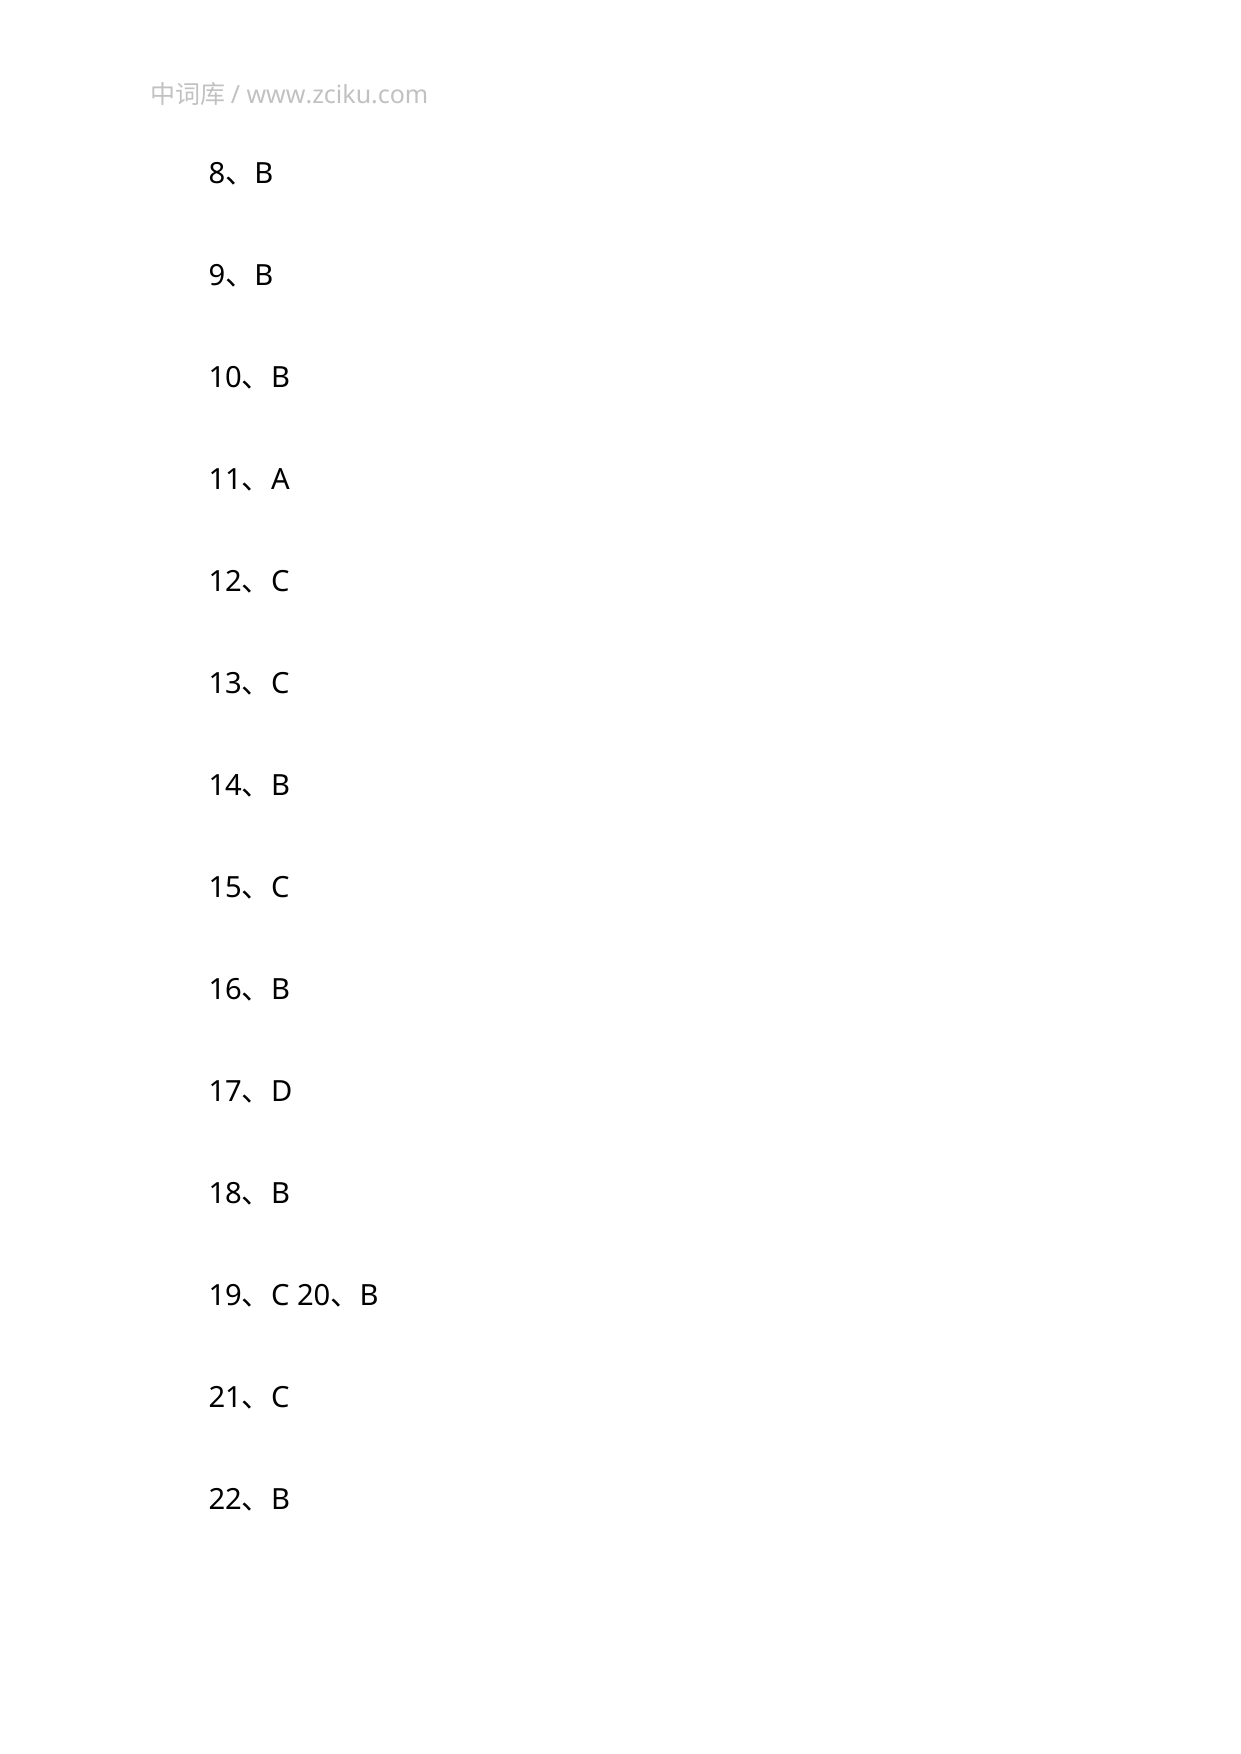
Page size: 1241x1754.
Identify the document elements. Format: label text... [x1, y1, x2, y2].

text 13、C [150, 660, 1090, 702]
text 10、B [150, 354, 1090, 396]
text 17、D [150, 1068, 1090, 1110]
text 18、B [150, 1170, 1090, 1212]
text 8、B [150, 150, 1090, 192]
text 22、B [150, 1476, 1090, 1518]
text 9、B [150, 252, 1090, 294]
text 16、B [150, 966, 1090, 1008]
text 11、A [150, 456, 1090, 498]
text 14、B [150, 762, 1090, 804]
text 21、C [150, 1374, 1090, 1416]
text 15、C [150, 864, 1090, 906]
text 19、C 20、B [150, 1272, 1090, 1314]
text 12、C [150, 558, 1090, 600]
